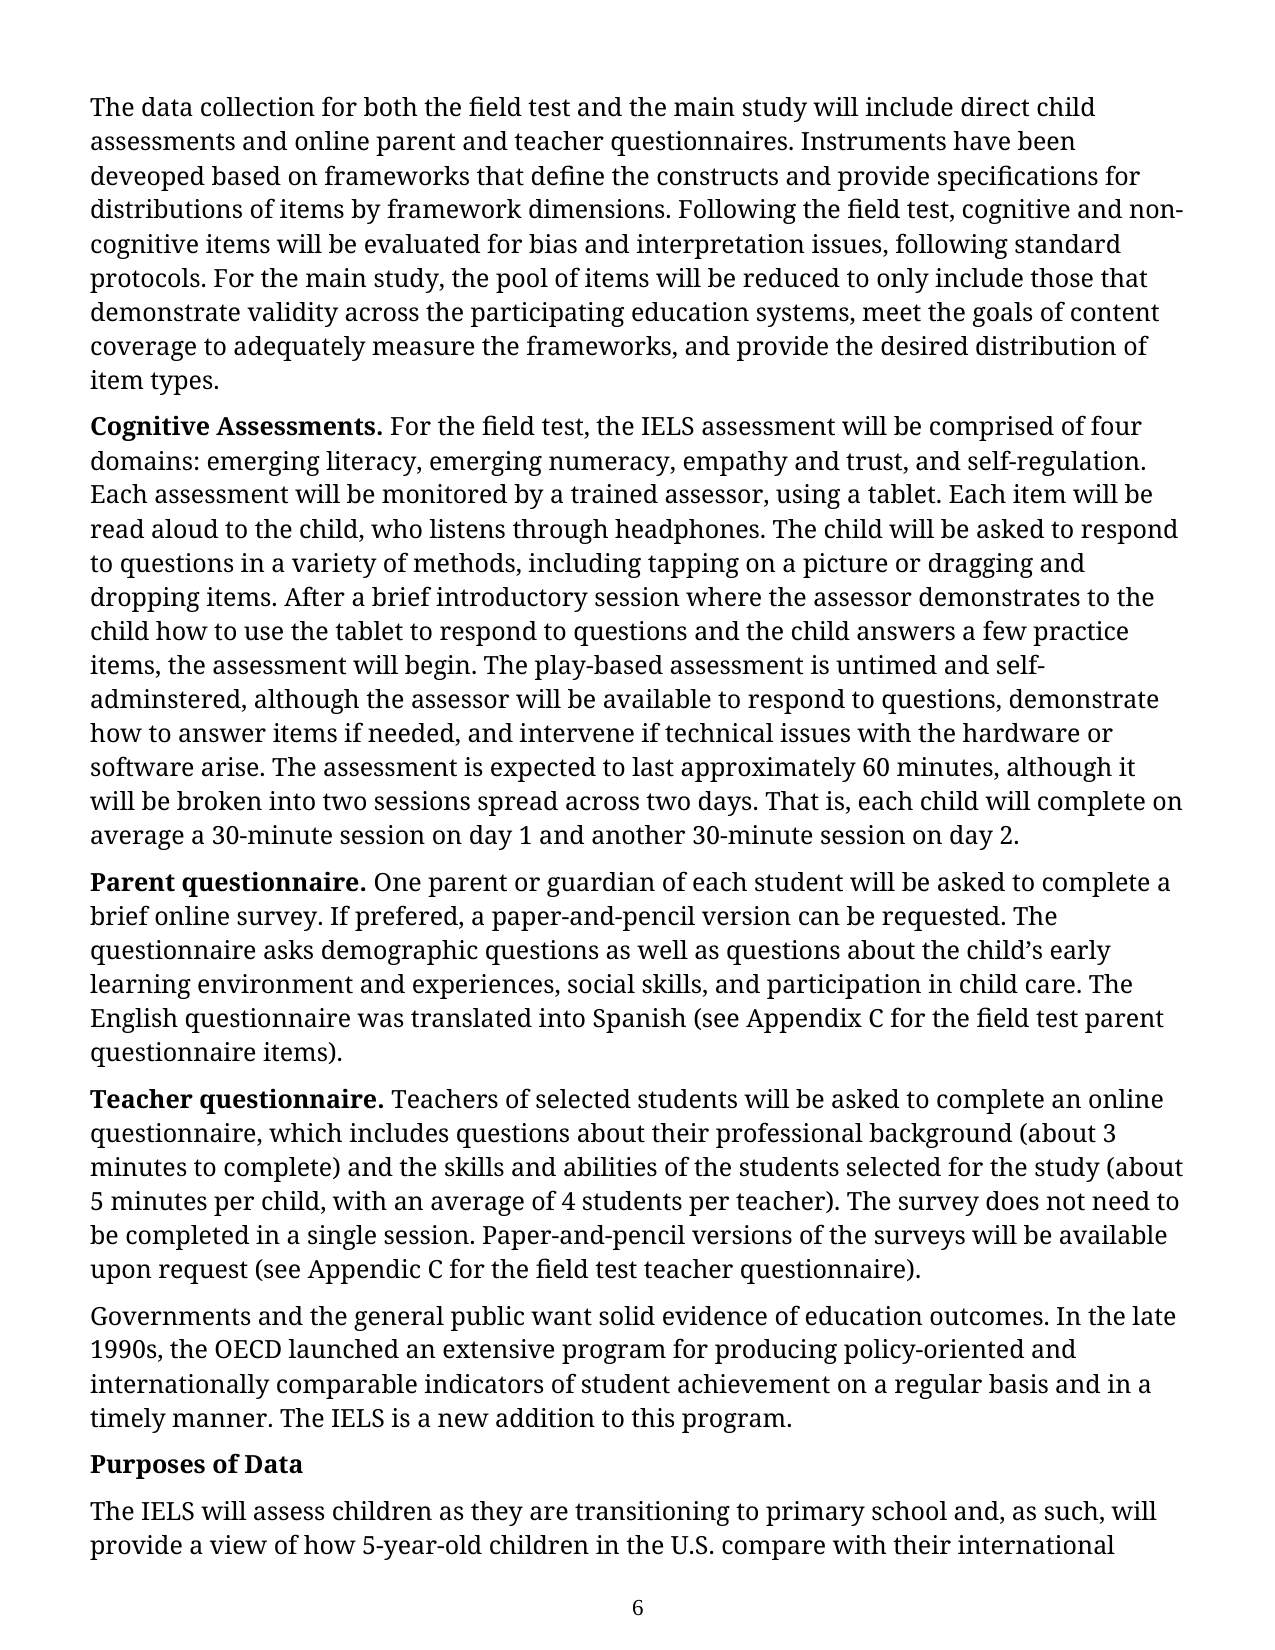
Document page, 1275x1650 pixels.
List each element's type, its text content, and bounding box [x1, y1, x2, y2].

text Governments and the general public want solid evidence of education outcomes. In the late 1990s, the OECD launched an extensive program for producing policy-oriented and internationally comparable indicators of student achievement on a regular basis and in a timely manner. The IELS is a new addition to this program. [90, 1298, 1185, 1434]
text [90, 1493, 1185, 1562]
text Parent questionnaire. One parent or guardian of each student will be asked to complete a brief online survey. If prefered, a paper-and-pencil version can be requested. The questionnaire asks demographic questions as well as questions about the child’s early learning environment and experiences, social skills, and participation in child care. The English questionnaire was translated into Spanish (see Appendix C for the field test parent questionnaire items). [90, 864, 1185, 1069]
text Teacher questionnaire. Teachers of selected students will be asked to complete an online questionnaire, which includes questions about their professional background (about 3 minutes to complete) and the skills and abilities of the students selected for the study (about 5 minutes per child, with an average of 4 students per teacher). The survey does not need to be completed in a single session. Paper-and-pencil versions of the surveys will be available upon request (see Appendic C for the field test teacher questionnaire). [90, 1081, 1185, 1286]
text Cognitive Assessments. For the field test, the IELS assessment will be comprised of four domains: emerging literacy, emerging numeracy, empathy and trust, and self-regulation. Each assessment will be monitored by a trained assessor, using a tablet. Each item will be read aloud to the child, who listens through headphones. The child will be asked to respond to questions in a variety of methods, including tapping on a picture or dragging and dropping items. After a brief introductory session where the assessor demonstrates to the child how to use the tablet to respond to questions and the child answers a few practice items, the assessment will begin. The play-based assessment is untimed and self-adminstered, although the assessor will be available to respond to questions, demonstrate how to answer items if needed, and intervene if technical issues with the hardware or software arise. The assessment is expected to last approximately 60 minutes, although it will be broken into two sessions spread across two days. That is, each child will complete on average a 30-minute session on day 1 and another 30-minute session on day 2. [90, 409, 1185, 852]
text Purposes of Data [90, 1447, 1185, 1481]
text The data collection for both the field test and the main study will include direct child assessments and online parent and teacher questionnaires. Instruments have been deveoped based on frameworks that define the constructs and provide specifications for distributions of items by framework dimensions. Following the field test, cognitive and non-cognitive items will be evaluated for bias and interpretation issues, following standard protocols. For the main study, the pool of items will be reduced to only include those that demonstrate validity across the participating education systems, meet the goals of content coverage to adequately measure the frameworks, and provide the desired distribution of item types. [90, 90, 1185, 397]
